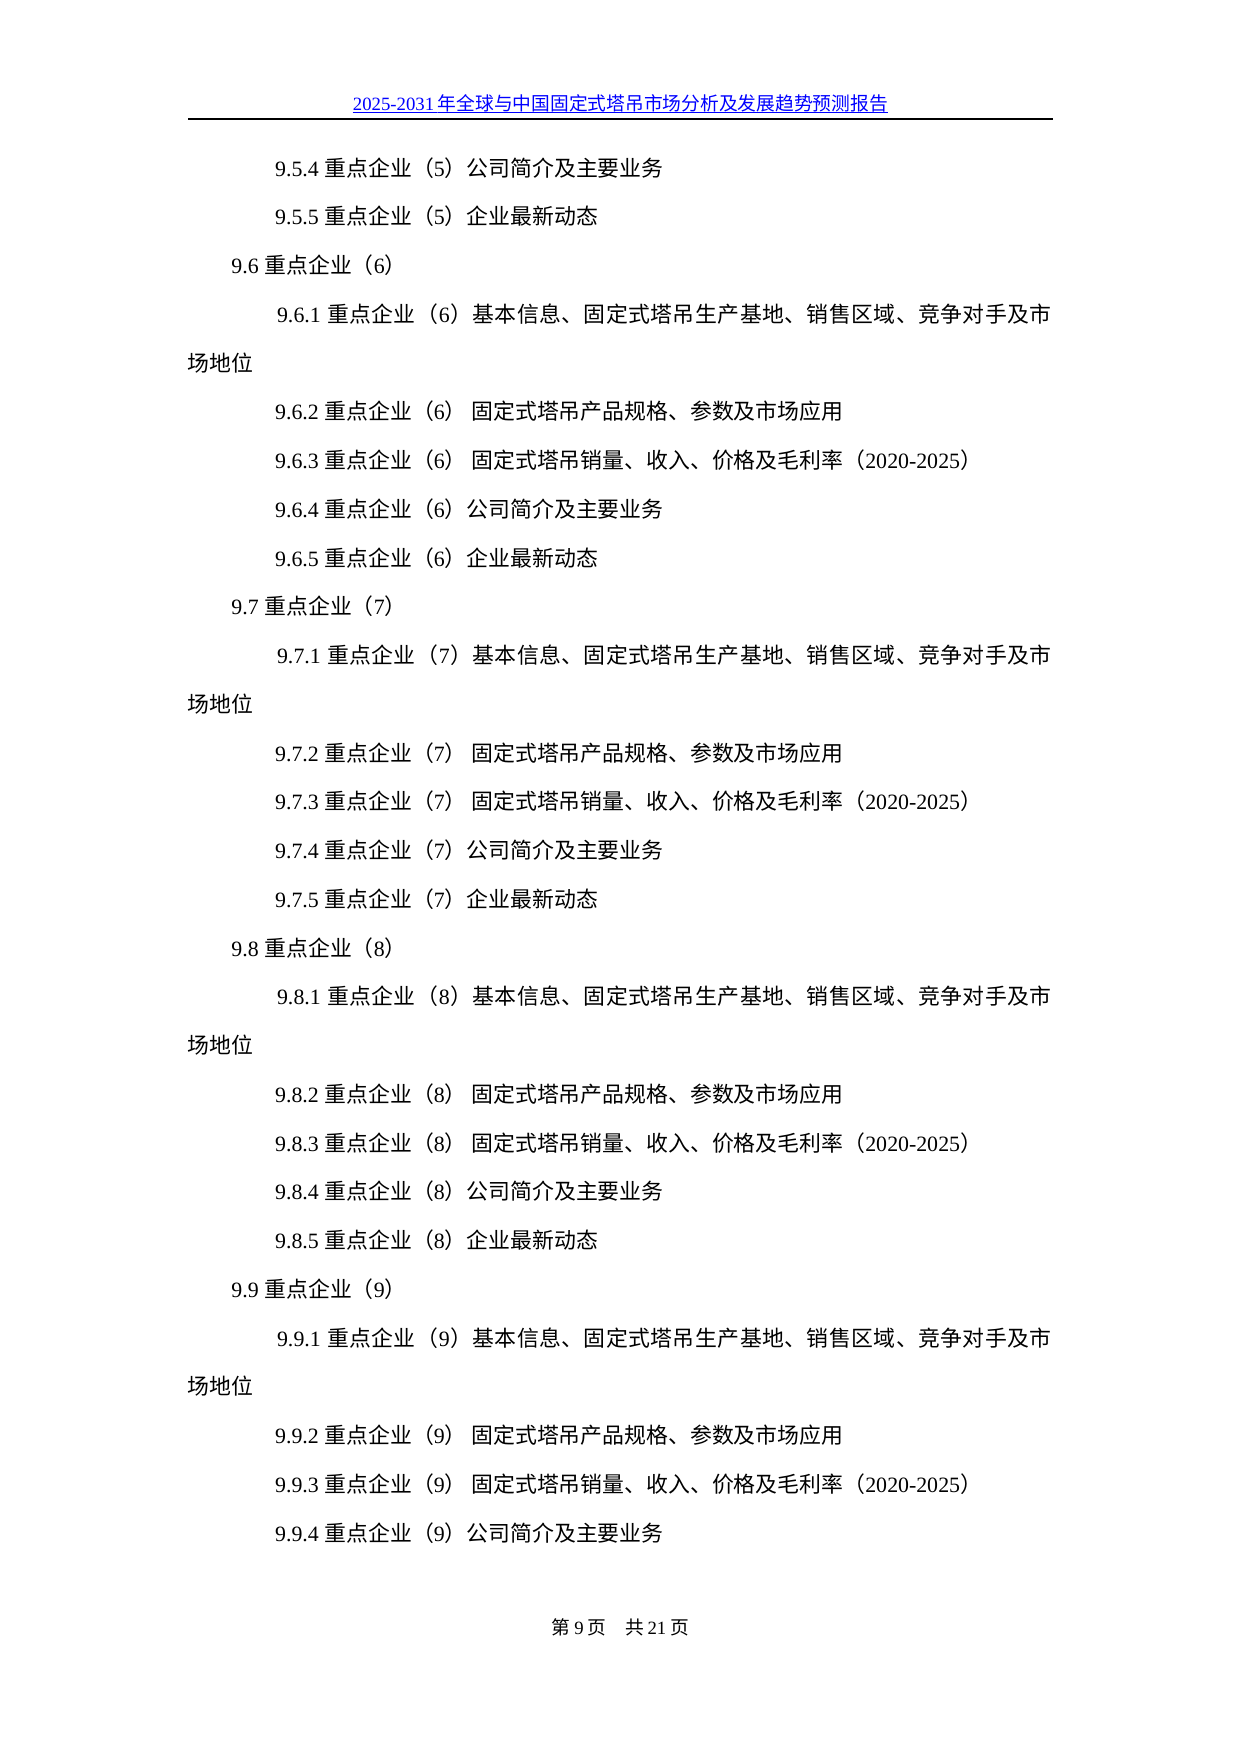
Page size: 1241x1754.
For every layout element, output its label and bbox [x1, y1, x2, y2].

text [187, 150, 1053, 1548]
